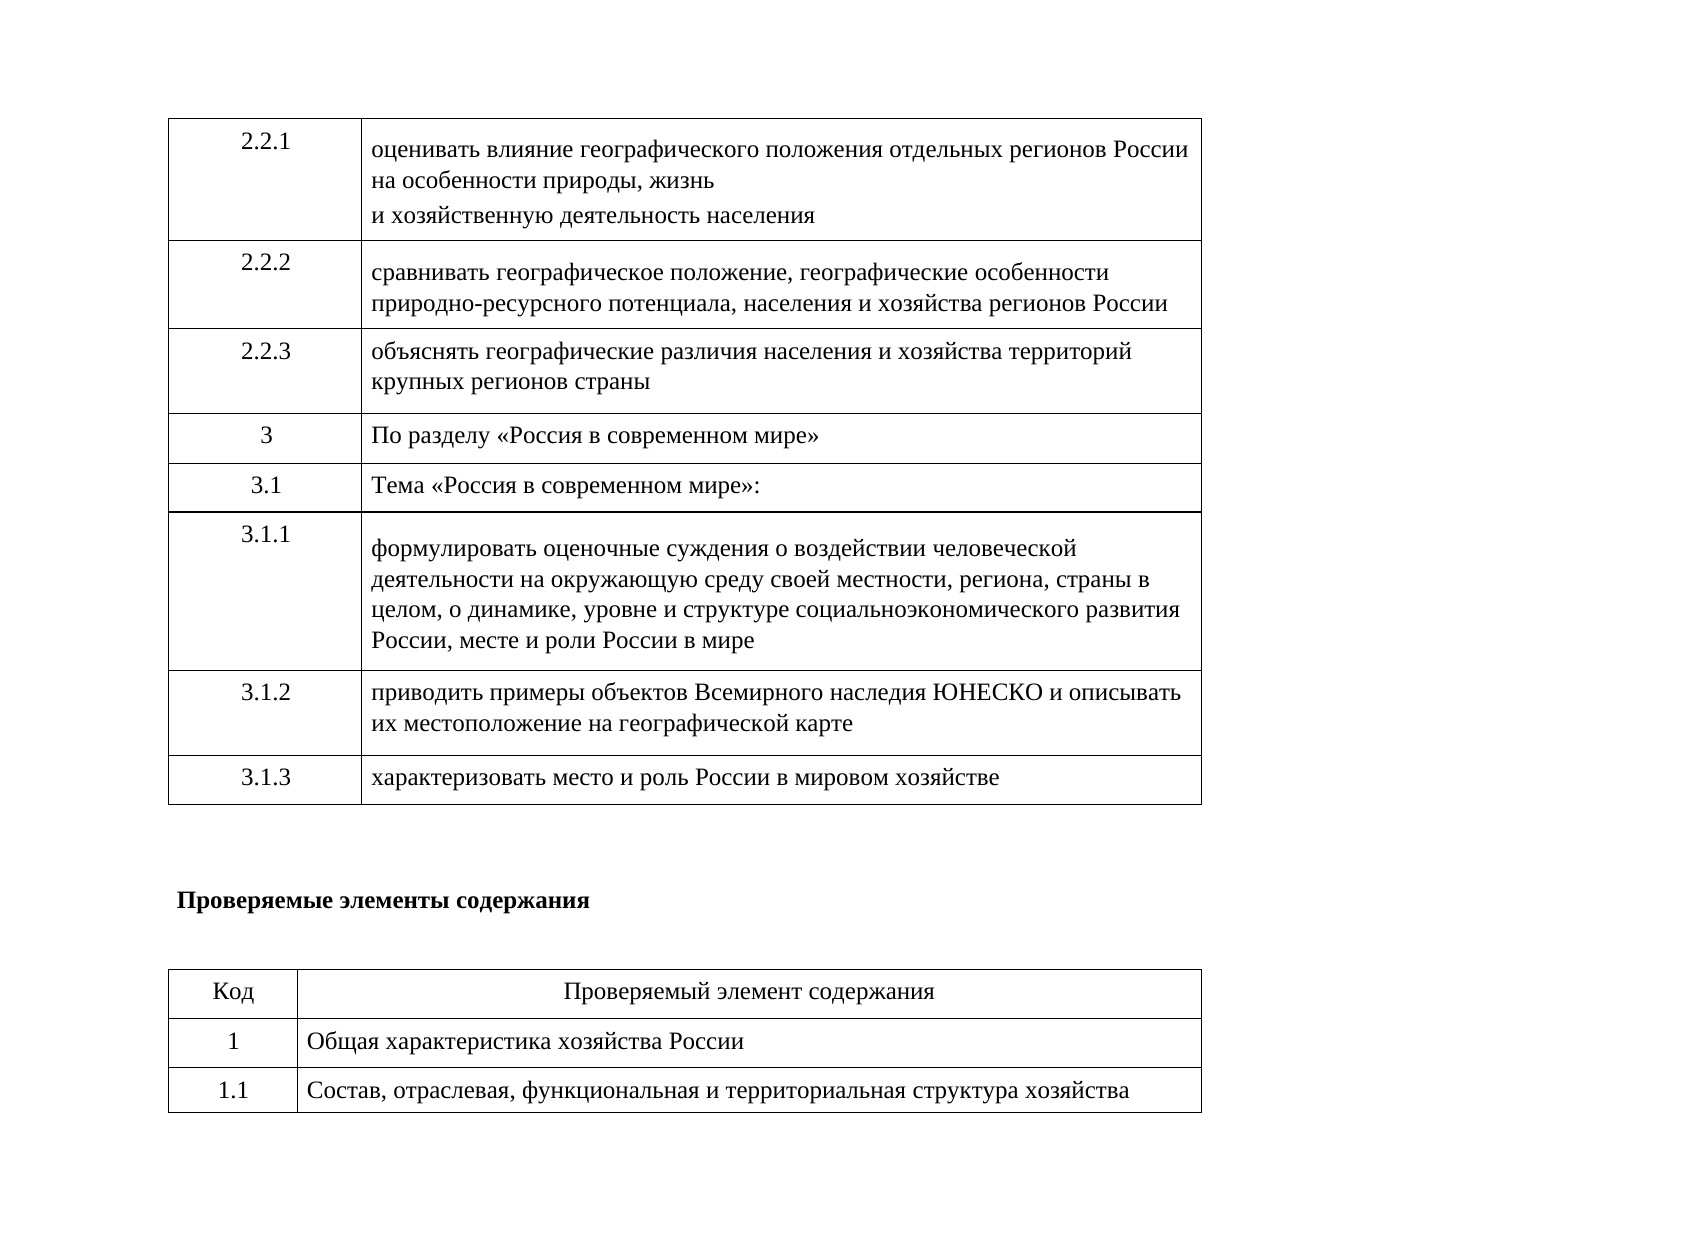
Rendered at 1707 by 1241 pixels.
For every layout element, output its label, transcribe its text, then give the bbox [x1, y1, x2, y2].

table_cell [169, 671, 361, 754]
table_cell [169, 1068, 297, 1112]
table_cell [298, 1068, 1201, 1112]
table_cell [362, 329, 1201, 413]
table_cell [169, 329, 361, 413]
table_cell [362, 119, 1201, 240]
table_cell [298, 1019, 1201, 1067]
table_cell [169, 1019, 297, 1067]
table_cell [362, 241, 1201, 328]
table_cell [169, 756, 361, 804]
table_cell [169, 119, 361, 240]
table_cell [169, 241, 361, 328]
subtitle Проверяемые элементы содержания [177, 885, 1618, 914]
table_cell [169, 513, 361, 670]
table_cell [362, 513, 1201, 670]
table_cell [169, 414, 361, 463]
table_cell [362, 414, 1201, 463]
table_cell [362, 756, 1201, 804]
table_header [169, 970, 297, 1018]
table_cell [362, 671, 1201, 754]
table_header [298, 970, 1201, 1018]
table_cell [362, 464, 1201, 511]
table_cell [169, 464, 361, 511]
